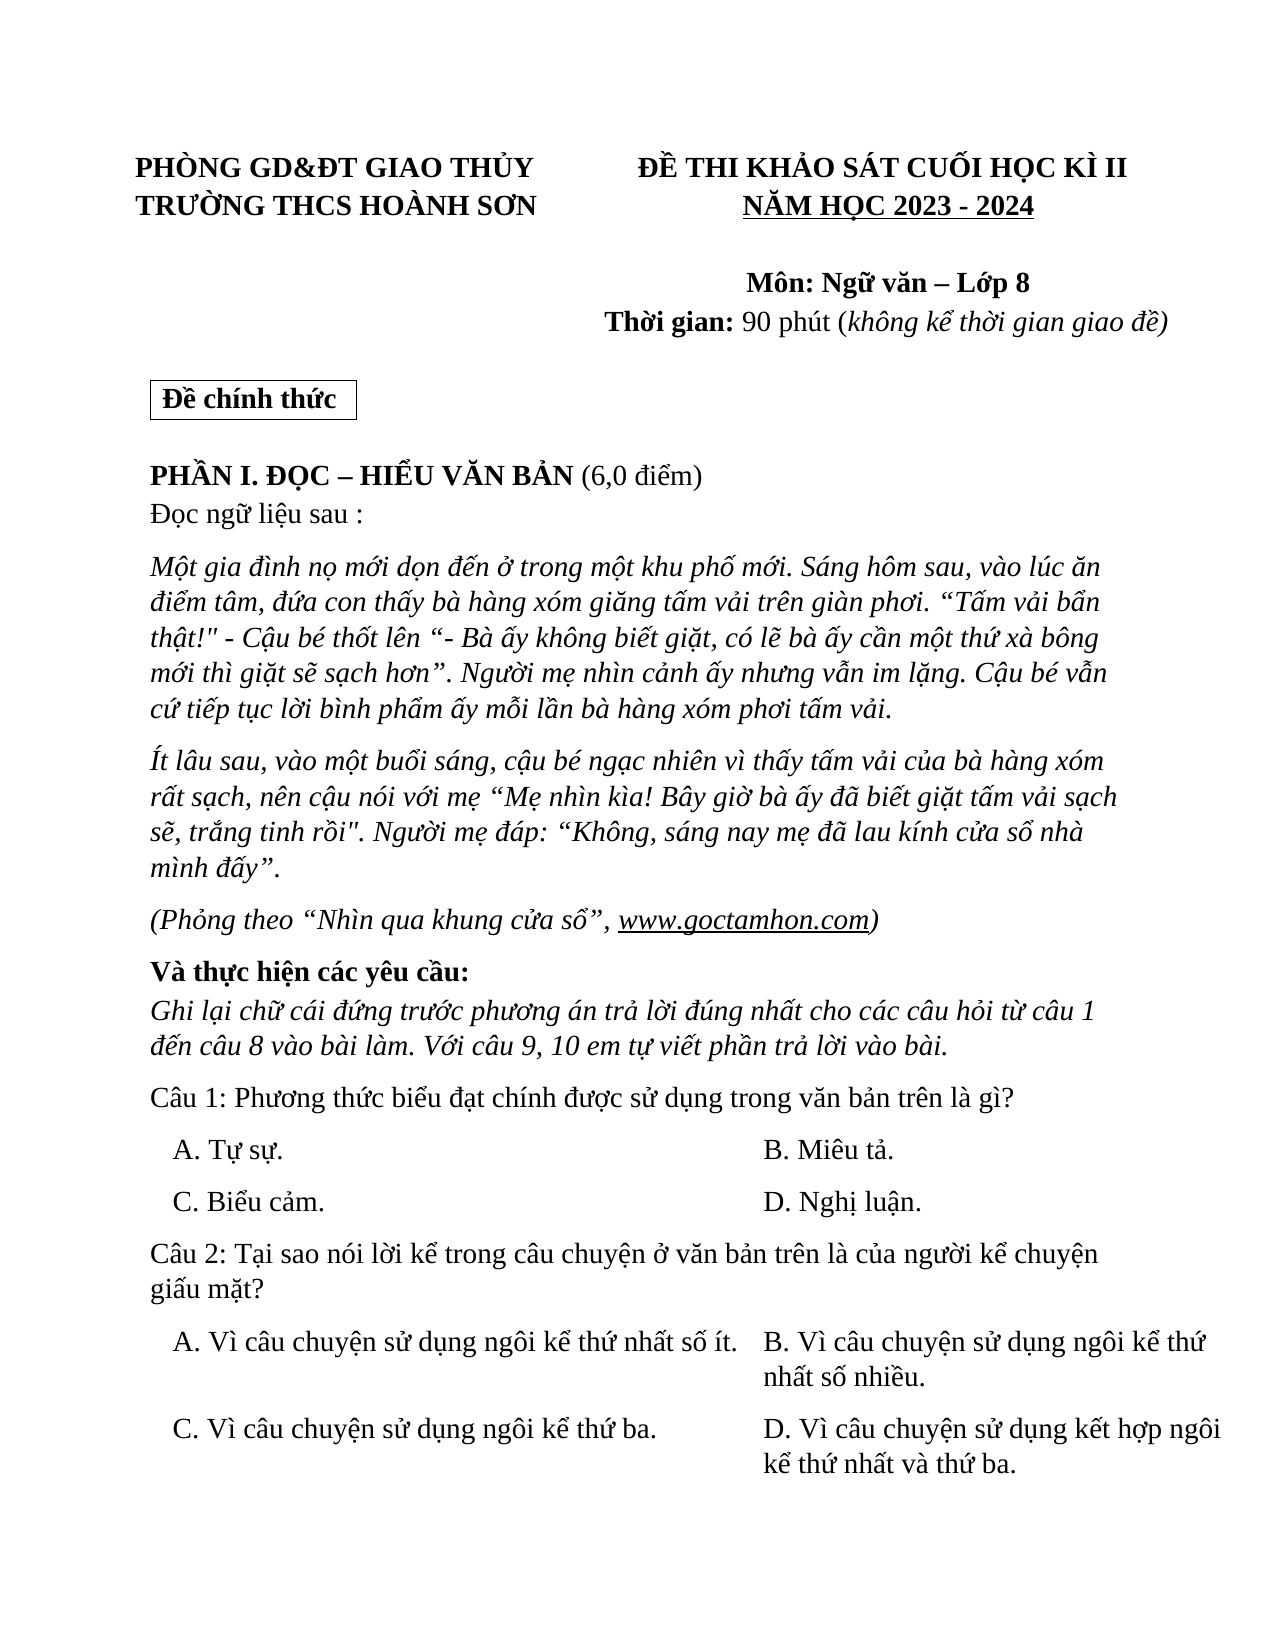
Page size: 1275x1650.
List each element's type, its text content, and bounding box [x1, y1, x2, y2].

text Một gia đình nọ mới dọn đến ở trong một khu phố mới. Sáng hôm sau, vào lúc ăn điểm tâm, đứa con thấy bà hàng xóm giăng tấm vải trên giàn phơi. “Tấm vải bẩn thật!" - Cậu bé thốt lên “- Bà ấy không biết giặt, có lẽ bà ấy cần một thứ xà bông mới thì giặt sẽ sạch hơn”. Người mẹ nhìn cảnh ấy nhưng vẫn im lặng. Cậu bé vẫn cứ tiếp tục lời bình phẩm ấy mỗi lần bà hàng xóm phơi tấm vải. [150, 549, 1125, 724]
table_cell C. Vì câu chuyện sử dụng ngôi kể thứ ba. [161, 1411, 752, 1498]
table_header A. Vì câu chuyện sử dụng ngôi kể thứ nhất số ít. [161, 1324, 752, 1411]
table_cell D. Vì câu chuyện sử dụng kết hợp ngôi kể thứ nhất và thứ ba. [752, 1411, 1254, 1498]
text Câu 1: Phương thức biểu đạt chính được sử dụng trong văn bản trên là gì? [150, 1080, 1125, 1114]
table_header ĐỀ THI KHẢO SÁT CUỐI HỌC KÌ II NĂM HỌC 2023 - 2024 Môn: Ngữ văn – Lớp 8 Thời gian: 90 phút (không kể thời gian giao đề) [593, 150, 1184, 342]
table_cell C. Biểu cảm. [161, 1184, 752, 1236]
table_header B. Miêu tả. [752, 1133, 1254, 1184]
table_header PHÒNG GD&ĐT GIAO THỦY TRƯỜNG THCS HOÀNH SƠN [88, 150, 593, 342]
text Câu 2: Tại sao nói lời kể trong câu chuyện ở văn bản trên là của người kể chuyện giấu mặt? [150, 1236, 1125, 1305]
table_header B. Vì câu chuyện sử dụng ngôi kể thứ nhất số nhiều. [752, 1324, 1254, 1411]
text Đọc ngữ liệu sau : [150, 497, 1125, 530]
text PHẦN I. ĐỌC – HIỂU VĂN BẢN (6,0 điểm) [150, 458, 1125, 492]
table_header Đề chính thức [151, 381, 356, 418]
text (Phỏng theo “Nhìn qua khung cửa sổ”, www.goctamhon.com) [150, 902, 1125, 935]
text Ít lâu sau, vào một buổi sáng, cậu bé ngạc nhiên vì thấy tấm vải của bà hàng xóm rất sạch, nên cậu nói với mẹ “Mẹ nhìn kìa! Bây giờ bà ấy đã biết giặt tấm vải sạch sẽ, trắng tinh rồi". Người mẹ đáp: “Không, sáng nay mẹ đã lau kính cửa sổ nhà mình đấy”. [150, 743, 1125, 883]
table_cell D. Nghị luận. [752, 1184, 1254, 1236]
text Ghi lại chữ cái đứng trước phương án trả lời đúng nhất cho các câu hỏi từ câu 1 đến câu 8 vào bài làm. Với câu 9, 10 em tự viết phần trả lời vào bài. [150, 993, 1125, 1062]
table_header A. Tự sự. [161, 1133, 752, 1184]
text Và thực hiện các yêu cầu: [150, 954, 1125, 988]
